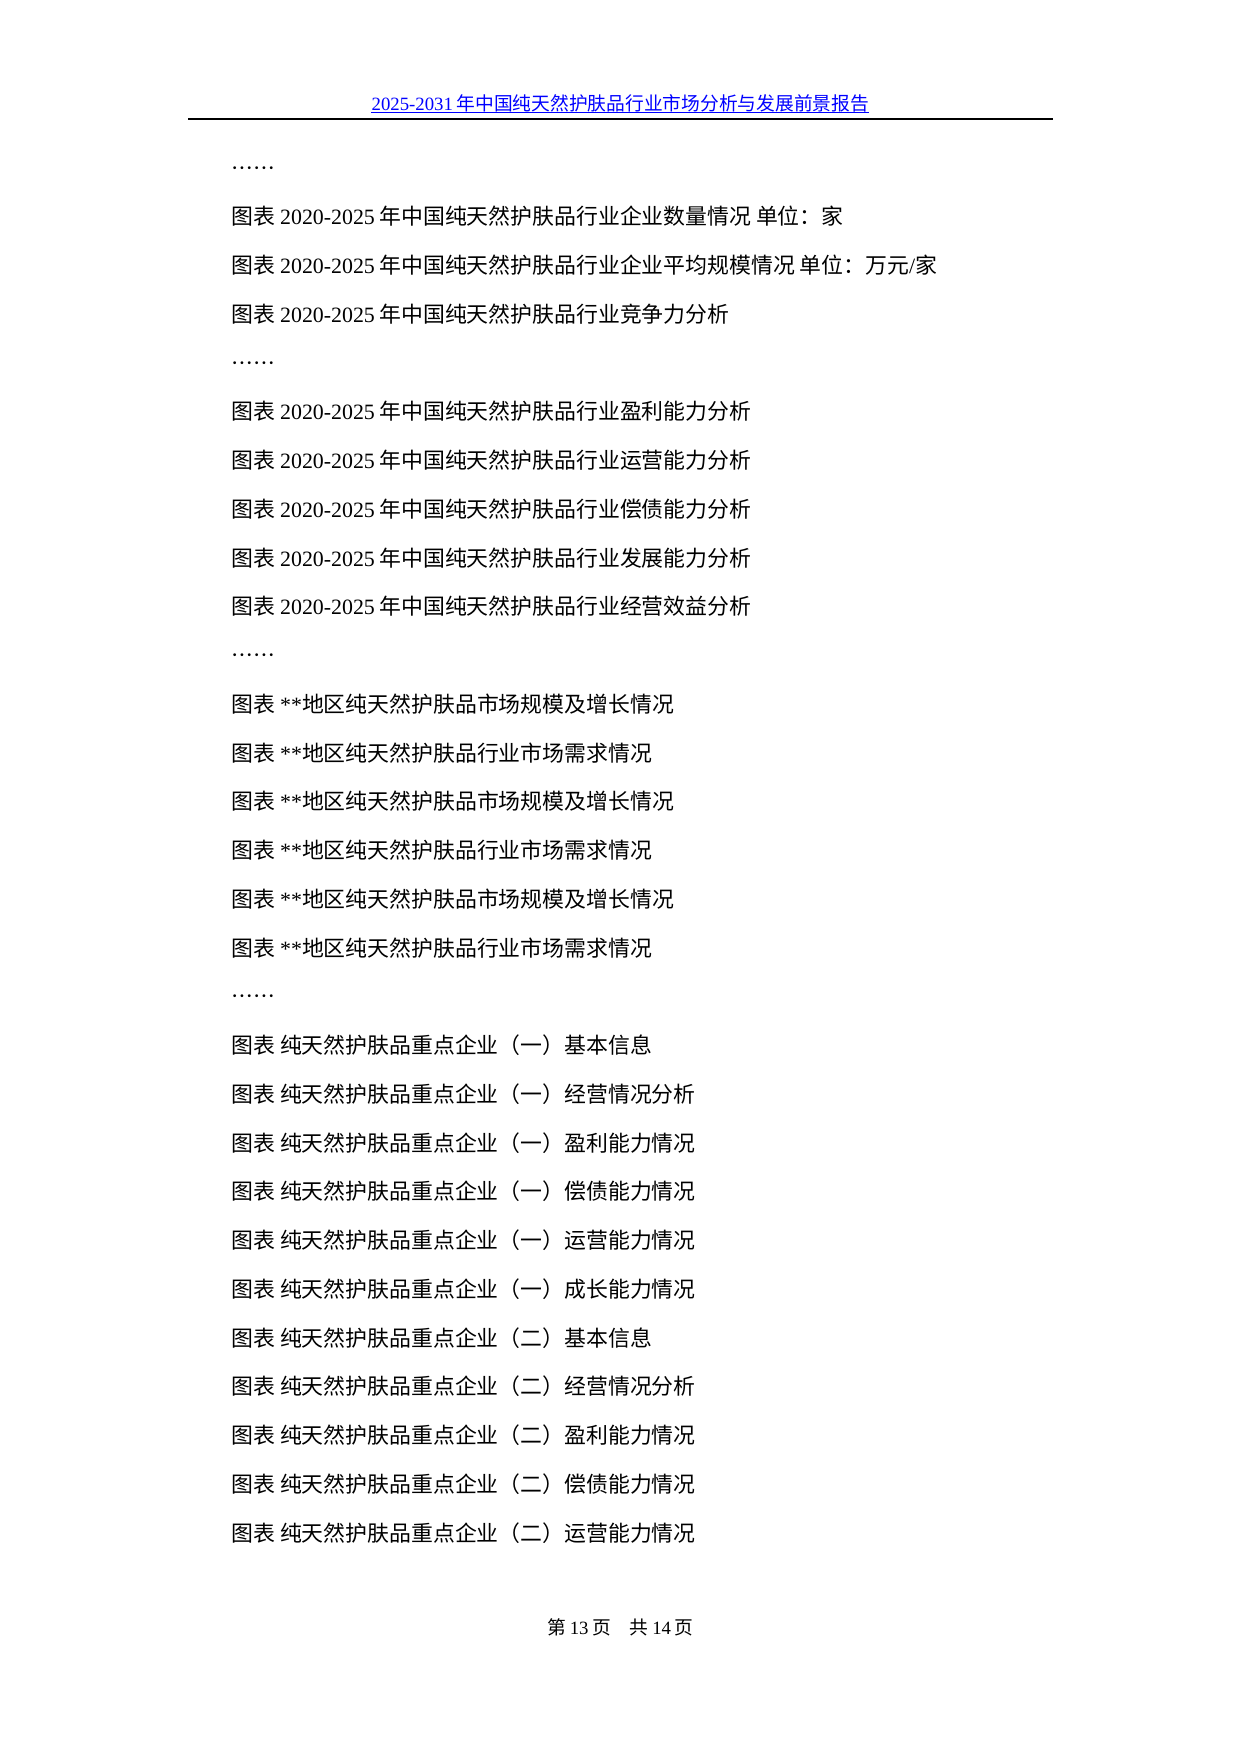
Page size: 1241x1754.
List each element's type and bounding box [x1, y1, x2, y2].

text [187, 150, 1053, 1548]
